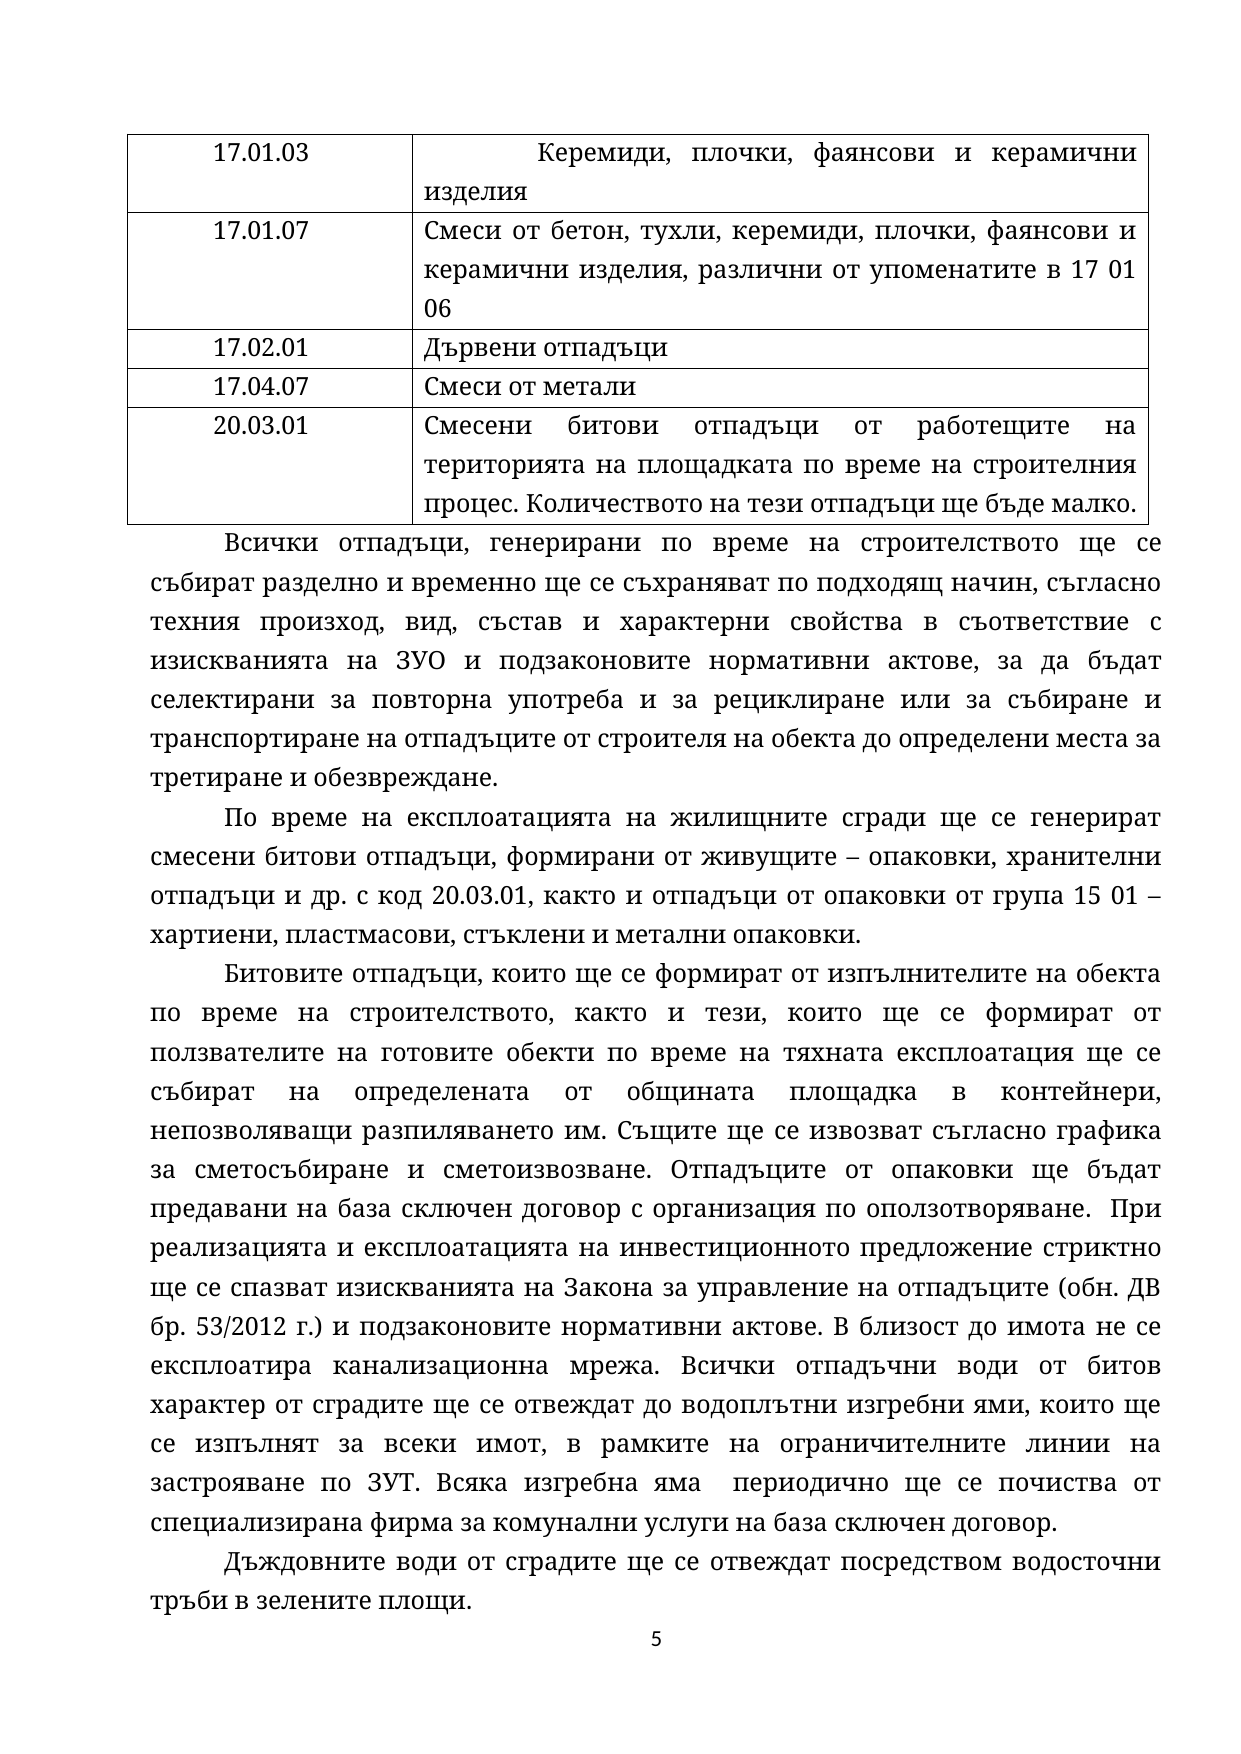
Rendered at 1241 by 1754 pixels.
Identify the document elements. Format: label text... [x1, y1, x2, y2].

table_cell 17.01.07 [128, 213, 412, 329]
text Битовите отпадъци, които ще се формират от изпълнителите на обекта по време на строителството, както и тези, които ще се формират от ползвателите на готовите обекти по време на тяхната експлоатация ще се събират на определената от общината площадка в контейнери, непозволяващи разпиляването им. Същите ще се извозват съгласно графика за сметосъбиране и сметоизвозване. Отпадъците от опаковки ще бъдат предавани на база сключен договор с организация по оползотворяване. При реализацията и експлоатацията на инвестиционното предложение стриктно ще се спазват изискванията на Закона за управление на отпадъците (обн. ДВ бр. 53/2012 г.) и подзаконовите нормативни актове. В близост до имота не се експлоатира канализационна мрежа. Всички отпадъчни води от битов характер от сградите ще се отвеждат до водоплътни изгребни ями, които ще се изпълнят за всеки имот, в рамките на ограничителните линии на застрояване по ЗУТ. Всяка изгребна яма периодично ще се почиства от специализирана фирма за комунални услуги на база сключен договор. [150, 956, 1162, 1538]
text По време на експлоатацията на жилищните сгради ще се генерират смесени битови отпадъци, формирани от живущите – опаковки, хранителни отпадъци и др. с код 20.03.01, както и отпадъци от опаковки от група 15 01 – хартиени, пластмасови, стъклени и метални опаковки. [150, 799, 1162, 951]
table_cell Смеси от метали [413, 369, 1148, 407]
table_cell Дървени отпадъци [413, 330, 1148, 368]
table_cell 17.04.07 [128, 369, 412, 407]
table_cell 17.01.03 [128, 135, 412, 212]
table_cell Смесени битови отпадъци от работещите на територията на площадката по време на строителния процес. Количеството на тези отпадъци ще бъде малко. [413, 408, 1148, 524]
text Дъждовните води от сградите ще се отвеждат посредством водосточни тръби в зелените площи. [150, 1543, 1162, 1617]
table_cell 20.03.01 [128, 408, 412, 524]
text Всички отпадъци, генерирани по време на строителството ще се събират разделно и временно ще се съхраняват по подходящ начин, съгласно техния произход, вид, състав и характерни свойства в съответствие с изискванията на ЗУО и подзаконовите нормативни актове, за да бъдат селектирани за повторна употреба и за рециклиране или за събиране и транспортиране на отпадъците от строителя на обекта до определени места за третиране и обезвреждане. [150, 525, 1162, 794]
table_cell Керемиди, плочки, фаянсови и керамични изделия [413, 135, 1148, 212]
table_cell Смеси от бетон, тухли, керемиди, плочки, фаянсови и керамични изделия, различни от упоменатите в 17 01 06 [413, 213, 1148, 329]
table_cell 17.02.01 [128, 330, 412, 368]
